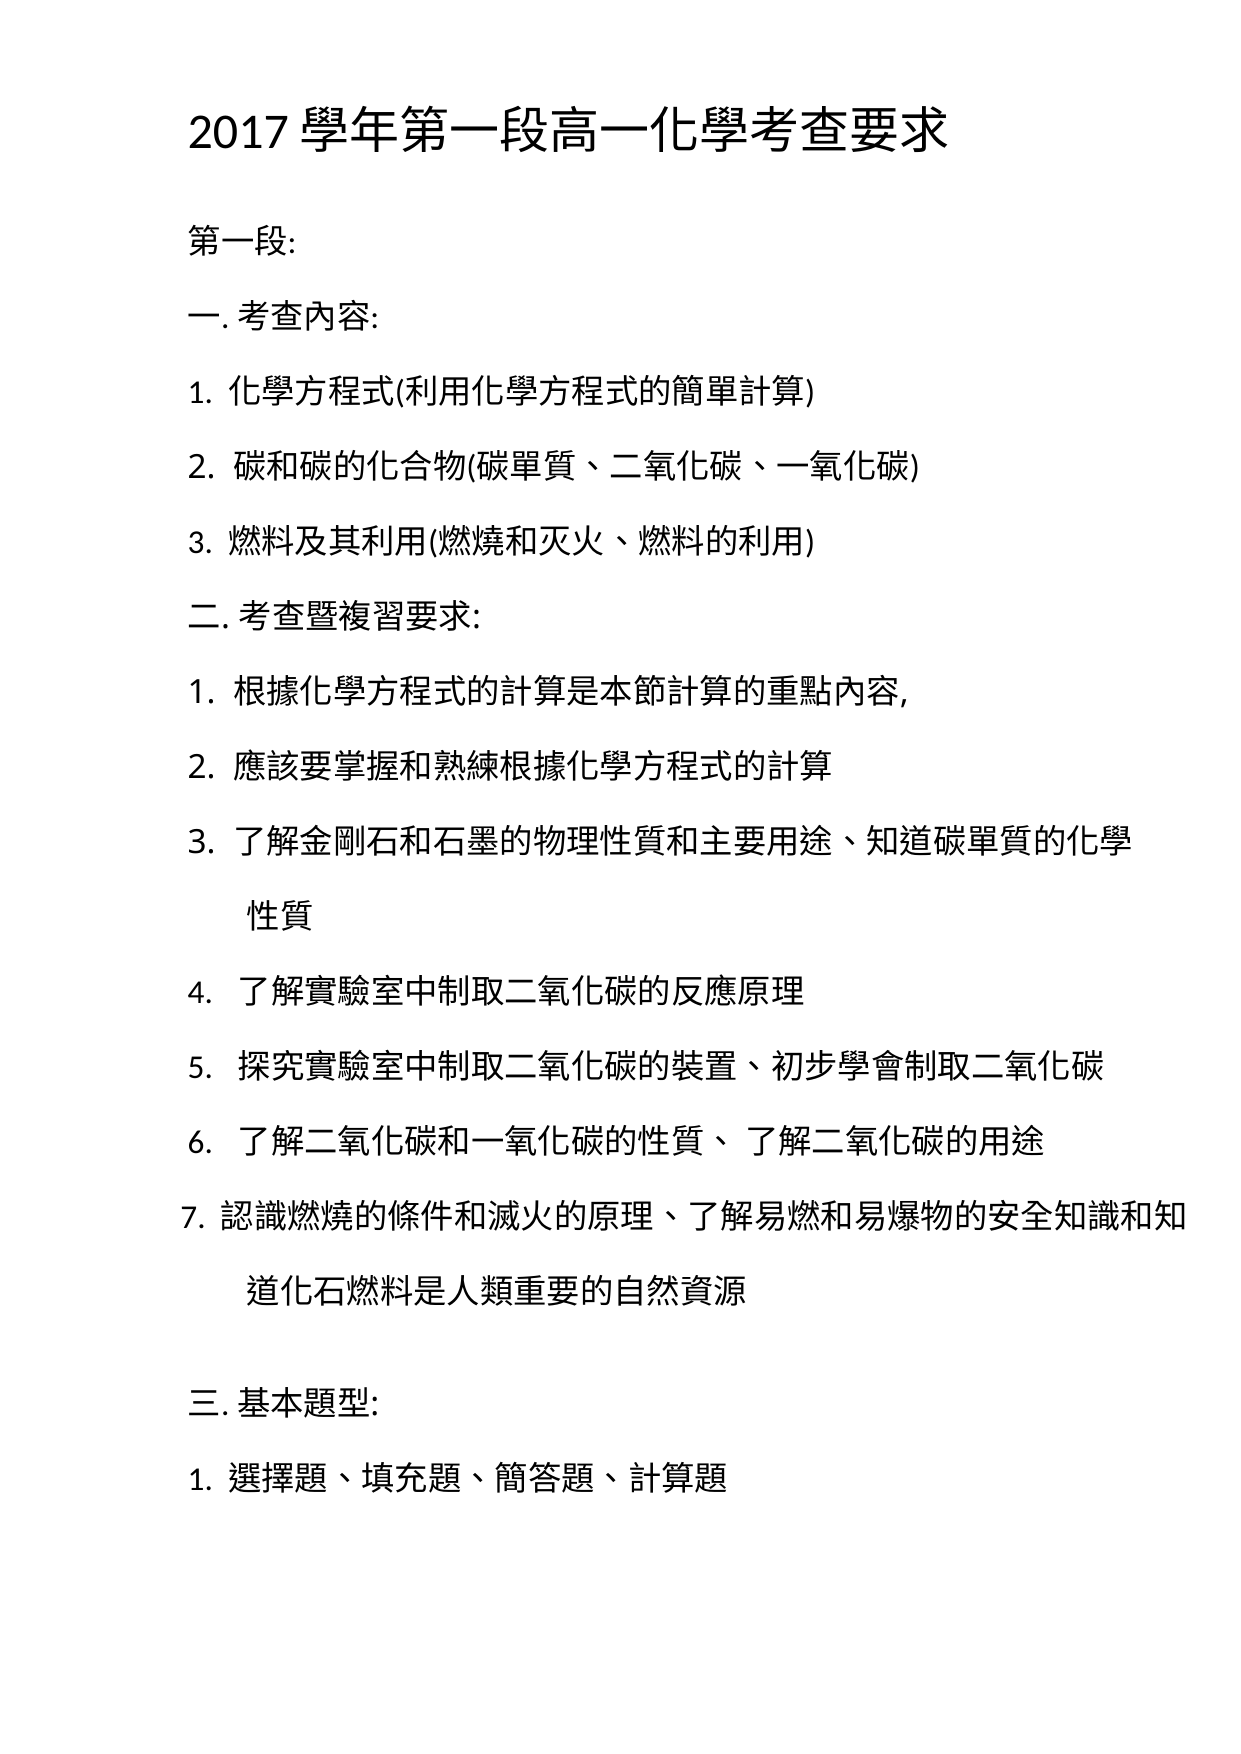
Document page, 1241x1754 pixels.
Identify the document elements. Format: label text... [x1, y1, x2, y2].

text 3. 燃料及其利用(燃燒和灭火、燃料的利用) [187, 501, 1137, 576]
text 4. 了解實驗室中制取二氧化碳的反應原理 [187, 951, 1137, 1026]
text 1. 選擇題、填充題、簡答題、計算題 [187, 1439, 1137, 1514]
text 第一段: [187, 201, 1137, 276]
text 二. 考查暨複習要求: [187, 576, 1137, 651]
text 2. 碳和碳的化合物(碳單質、二氧化碳、一氧化碳) [187, 426, 1137, 501]
text 5. 探究實驗室中制取二氧化碳的裝置、初步學會制取二氧化碳 [187, 1026, 1137, 1101]
text 6. 了解二氧化碳和一氧化碳的性質、 了解二氧化碳的用途 [187, 1101, 1137, 1176]
text 一. 考查內容: [187, 276, 1137, 351]
text 7. 認識燃燒的條件和滅火的原理、了解易燃和易爆物的安全知識和知道化石燃料是人類重要的自然資源 [173, 1176, 1206, 1326]
text 3. 了解金剛石和石墨的物理性質和主要用途、知道碳單質的化學 性質 [187, 801, 1137, 951]
text 2. 應該要掌握和熟練根據化學方程式的計算 [187, 726, 1137, 801]
text 三. 基本題型: [187, 1364, 1137, 1439]
text 1. 根據化學方程式的計算是本節計算的重點內容, [187, 651, 1137, 726]
text 2017學年第一段高一化學考查要求 [187, 89, 1137, 164]
text 1. 化學方程式(利用化學方程式的簡單計算) [187, 351, 1137, 426]
